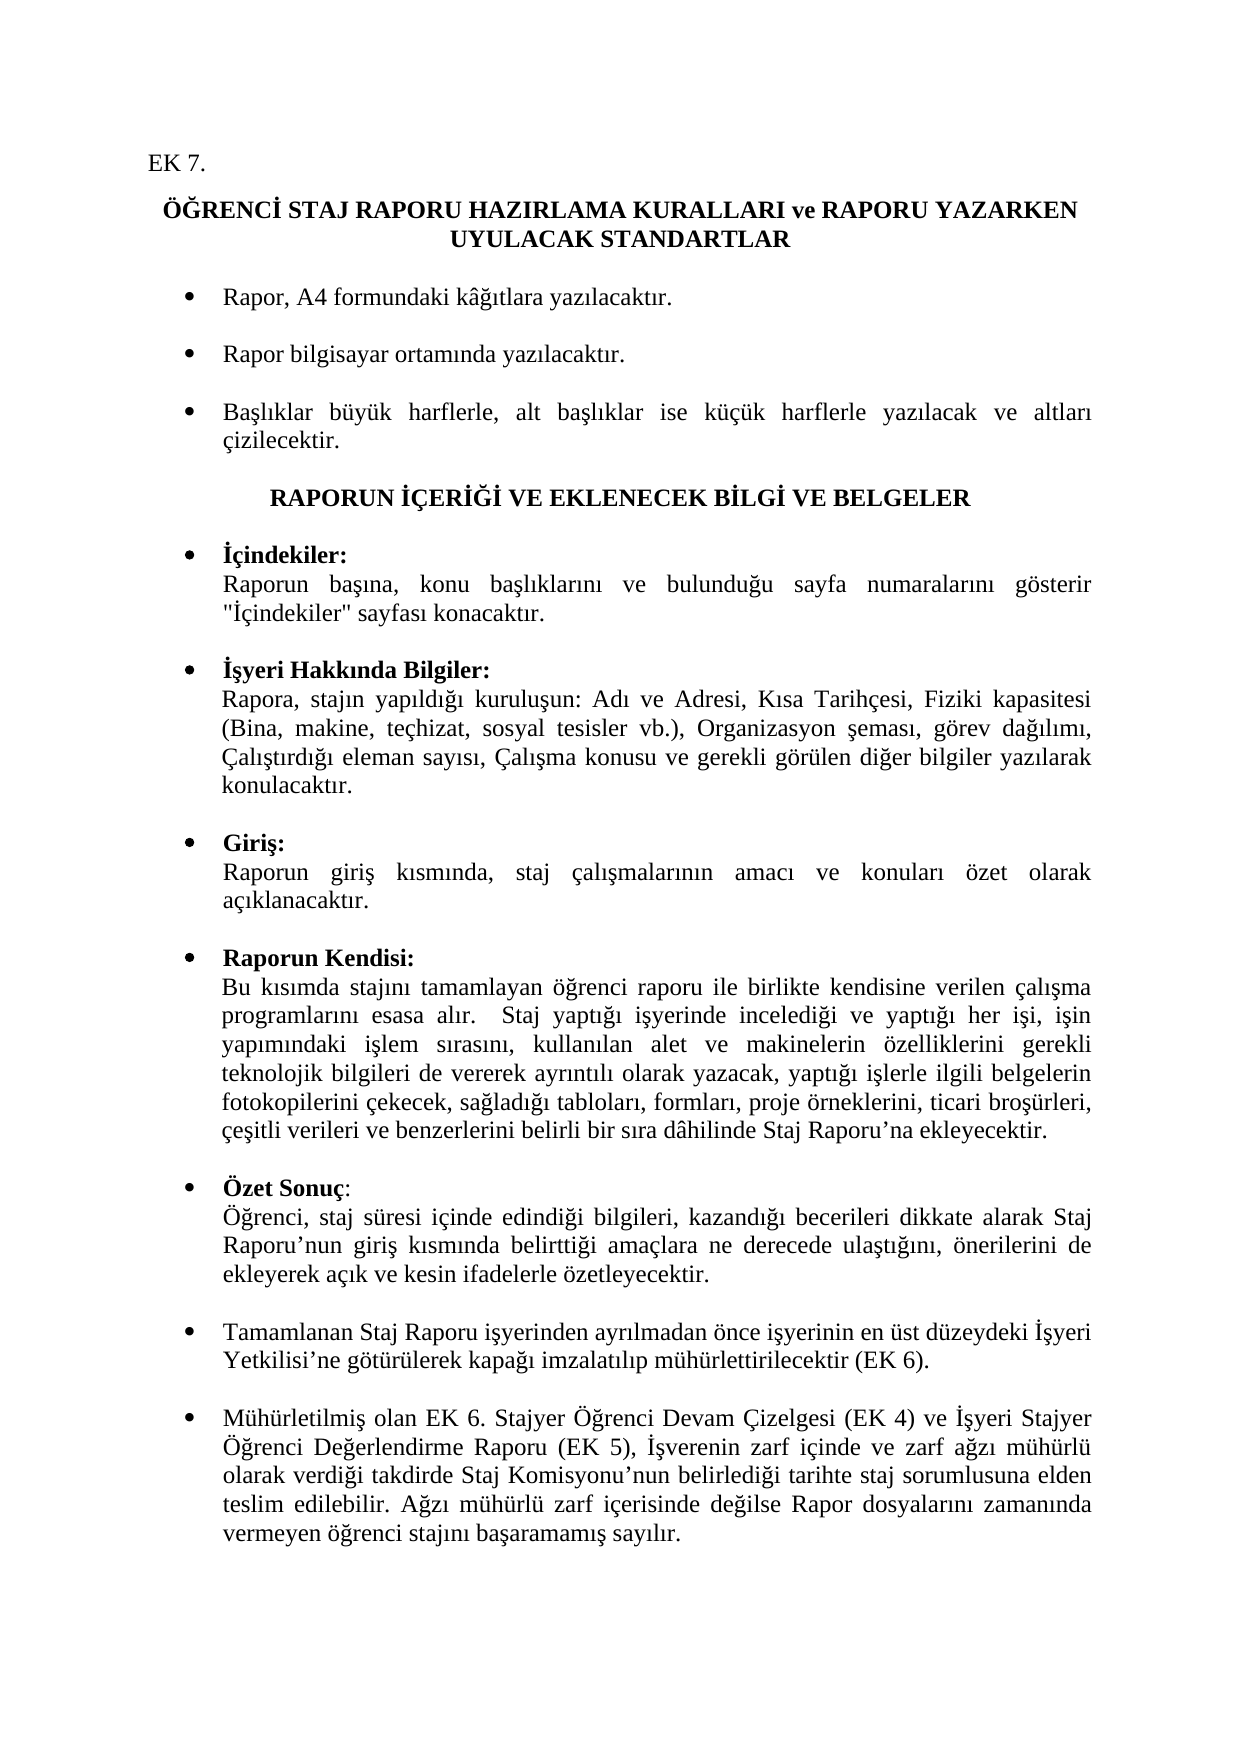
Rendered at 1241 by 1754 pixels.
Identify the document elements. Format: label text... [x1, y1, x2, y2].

list İşyeri Hakkında Bilgiler: [185, 655, 1093, 684]
list Başlıklar büyük harflerle, alt başlıklar ise küçük harflerle yazılacak ve altları çizilecektir. [185, 397, 1093, 454]
list Mühürletilmiş olan EK 6. Stajyer Öğrenci Devam Çizelgesi (EK 4) ve İşyeri Stajyer Öğrenci Değerlendirme Raporu (EK 5), İşverenin zarf içinde ve zarf ağzı mühürlü olarak verdiği takdirde Staj Komisyonu’nun belirlediği tarihte staj sorumlusuna elden teslim edilebilir. Ağzı mühürlü zarf içerisinde değilse Rapor dosyalarını zamanında vermeyen öğrenci stajını başaramamış sayılır. [185, 1403, 1093, 1547]
list Tamamlanan Staj Raporu işyerinden ayrılmadan önce işyerinin en üst düzeydeki İşyeri Yetkilisi’ne götürülerek kapağı imzalatılıp mühürlettirilecektir (EK 6). [185, 1317, 1093, 1374]
list Rapor, A4 formundaki kâğıtlara yazılacaktır. [185, 282, 1093, 310]
text Raporun giriş kısmında, staj çalışmalarının amacı ve konuları özet olarak açıklanacaktır. [223, 857, 1093, 914]
list Raporun Kendisi: [185, 943, 1093, 972]
text RAPORUN İÇERİĞİ VE EKLENECEK BİLGİ VE BELGELER [148, 483, 1093, 512]
list Giriş: [185, 828, 1093, 857]
text Rapora, stajın yapıldığı kuruluşun: Adı ve Adresi, Kısa Tarihçesi, Fiziki kapasitesi (Bina, makine, teçhizat, sosyal tesisler vb.), Organizasyon şeması, görev dağılımı, Çalıştırdığı eleman sayısı, Çalışma konusu ve gerekli görülen diğer bilgiler yazılarak konulacaktır. [221, 684, 1093, 799]
text Raporun başına, konu başlıklarını ve bulunduğu sayfa numaralarını gösterir "İçindekiler" sayfası konacaktır. [223, 569, 1093, 627]
text Öğrenci, staj süresi içinde edindiği bilgileri, kazandığı becerileri dikkate alarak Staj Raporu’nun giriş kısmında belirttiği amaçlara ne derecede ulaştığını, önerilerini de ekleyerek açık ve kesin ifadelerle özetleyecektir. [223, 1202, 1093, 1288]
text EK 7. [148, 148, 1093, 176]
list İçindekiler: [185, 540, 1093, 569]
list Rapor bilgisayar ortamında yazılacaktır. [185, 339, 1093, 368]
list Özet Sonuç: [185, 1173, 1093, 1202]
text Bu kısımda stajını tamamlayan öğrenci raporu ile birlikte kendisine verilen çalışma programlarını esasa alır. Staj yaptığı işyerinde incelediği ve yaptığı her işi, işin yapımındaki işlem sırasını, kullanılan alet ve makinelerin özelliklerini gerekli teknolojik bilgileri de vererek ayrıntılı olarak yazacak, yaptığı işlerle ilgili belgelerin fotokopilerini çekecek, sağladığı tabloları, formları, proje örneklerini, ticari broşürleri, çeşitli verileri ve benzerlerini belirli bir sıra dâhilinde Staj Raporu’na ekleyecektir. [221, 972, 1093, 1144]
text ÖĞRENCİ STAJ RAPORU HAZIRLAMA KURALLARI ve RAPORU YAZARKEN UYULACAK STANDARTLAR [148, 195, 1093, 253]
